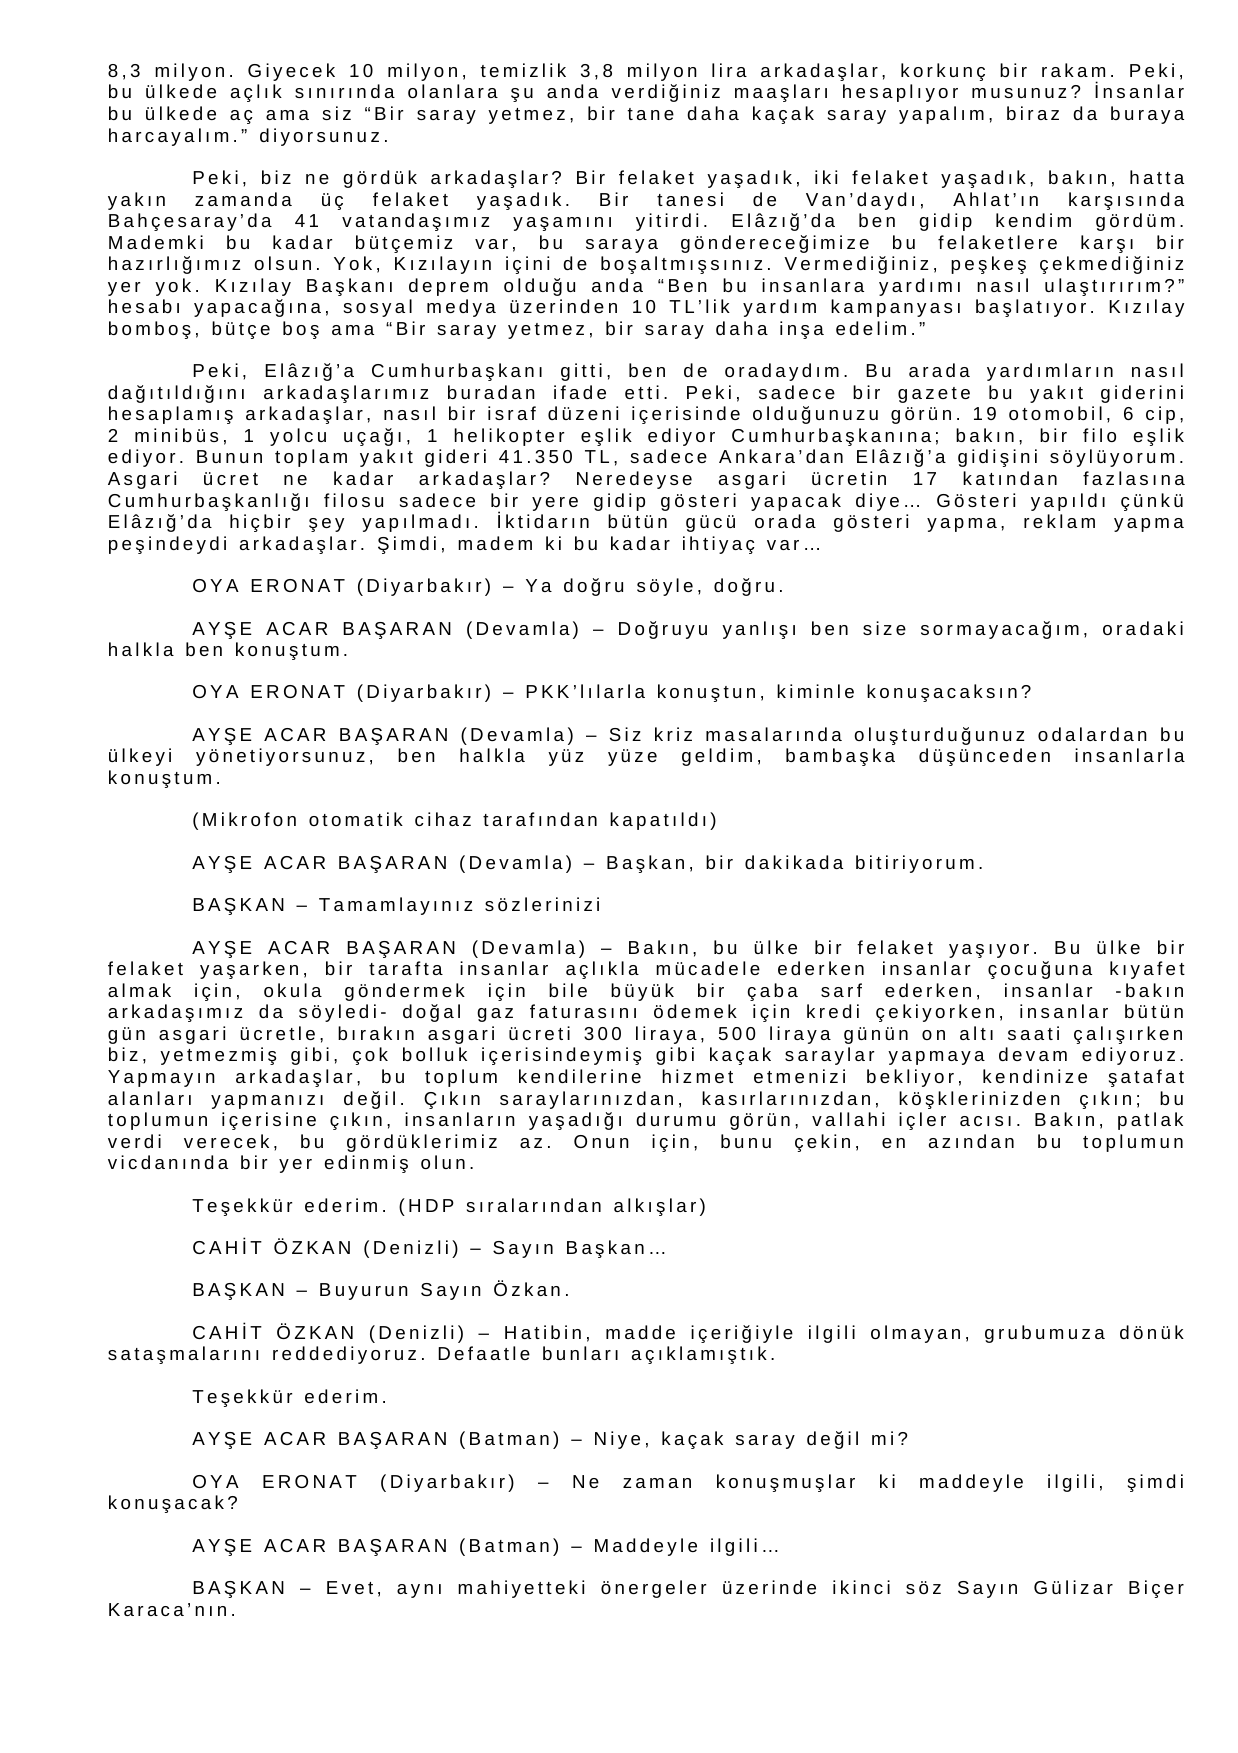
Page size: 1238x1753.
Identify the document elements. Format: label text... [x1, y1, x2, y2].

text BAŞKAN – Evet, aynı mahiyetteki önergeler üzerinde ikinci söz Sayın Gülizar Biçer Karaca’nın. [108, 1577, 1186, 1620]
text AYŞE ACAR BAŞARAN (Devamla) – Siz kriz masalarında oluşturduğunuz odalardan bu ülkeyi yönetiyorsunuz, ben halkla yüz yüze geldim, bambaşka düşünceden insanlarla konuştum. [108, 724, 1186, 788]
text (Mikrofon otomatik cihaz tarafından kapatıldı) [108, 809, 1186, 831]
text AYŞE ACAR BAŞARAN (Batman) – Niye, kaçak saray değil mi? [108, 1428, 1186, 1449]
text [108, 60, 1186, 146]
text AYŞE ACAR BAŞARAN (Batman) – Maddeyle ilgili… [108, 1534, 1186, 1556]
text Teşekkür ederim. (HDP sıralarından alkışlar) [108, 1194, 1186, 1216]
text AYŞE ACAR BAŞARAN (Devamla) – Bakın, bu ülke bir felaket yaşıyor. Bu ülke bir felaket yaşarken, bir tarafta insanlar açlıkla mücadele ederken insanlar çocuğuna kıyafet almak için, okula göndermek için bile büyük bir çaba sarf ederken, insanlar -bakın arkadaşımız da söyledi- doğal gaz faturasını ödemek için kredi çekiyorken, insanlar bütün gün asgari ücretle, bırakın asgari ücreti 300 liraya, 500 liraya günün on altı saati çalışırken biz, yetmezmiş gibi, çok bolluk içerisindeymiş gibi kaçak saraylar yapmaya devam ediyoruz. Yapmayın arkadaşlar, bu toplum kendilerine hizmet etmenizi bekliyor, kendinize şatafat alanları yapmanızı değil. Çıkın saraylarınızdan, kasırlarınızdan, köşklerinizden çıkın; bu toplumun içerisine çıkın, insanların yaşadığı durumu görün, vallahi içler acısı. Bakın, patlak verdi verecek, bu gördüklerimiz az. Onun için, bunu çekin, en azından bu toplumun vicdanında bir yer edinmiş olun. [108, 936, 1186, 1174]
text OYA ERONAT (Diyarbakır) – PKK’lılarla konuştun, kiminle konuşacaksın? [108, 681, 1186, 703]
text Peki, Elâzığ’a Cumhurbaşkanı gitti, ben de oradaydım. Bu arada yardımların nasıl dağıtıldığını arkadaşlarımız buradan ifade etti. Peki, sadece bir gazete bu yakıt giderini hesaplamış arkadaşlar, nasıl bir israf düzeni içerisinde olduğunuzu görün. 19 otomobil, 6 cip, 2 minibüs, 1 yolcu uçağı, 1 helikopter eşlik ediyor Cumhurbaşkanına; bakın, bir filo eşlik ediyor. Bunun toplam yakıt gideri 41.350 TL, sadece Ankara’dan Elâzığ’a gidişini söylüyorum. Asgari ücret ne kadar arkadaşlar? Neredeyse asgari ücretin 17 katından fazlasına Cumhurbaşkanlığı filosu sadece bir yere gidip gösteri yapacak diye… Gösteri yapıldı çünkü Elâzığ’da hiçbir şey yapılmadı. İktidarın bütün gücü orada gösteri yapma, reklam yapma peşindeydi arkadaşlar. Şimdi, madem ki bu kadar ihtiyaç var… [108, 360, 1186, 554]
text AYŞE ACAR BAŞARAN (Devamla) – Doğruyu yanlışı ben size sormayacağım, oradaki halkla ben konuştum. [108, 617, 1186, 661]
text OYA ERONAT (Diyarbakır) – Ya doğru söyle, doğru. [108, 575, 1186, 597]
text OYA ERONAT (Diyarbakır) – Ne zaman konuşmuşlar ki maddeyle ilgili, şimdi konuşacak? [108, 1470, 1186, 1513]
text BAŞKAN – Tamamlayınız sözlerinizi [108, 894, 1186, 916]
text CAHİT ÖZKAN (Denizli) – Sayın Başkan… [108, 1237, 1186, 1258]
text BAŞKAN – Buyurun Sayın Özkan. [108, 1279, 1186, 1301]
text CAHİT ÖZKAN (Denizli) – Hatibin, madde içeriğiyle ilgili olmayan, grubumuza dönük sataşmalarını reddediyoruz. Defaatle bunları açıklamıştık. [108, 1322, 1186, 1365]
text Peki, biz ne gördük arkadaşlar? Bir felaket yaşadık, iki felaket yaşadık, bakın, hatta yakın zamanda üç felaket yaşadık. Bir tanesi de Van’daydı, Ahlat’ın karşısında Bahçesaray’da 41 vatandaşımız yaşamını yitirdi. Elâzığ’da ben gidip kendim gördüm. Mademki bu kadar bütçemiz var, bu saraya göndereceğimize bu felaketlere karşı bir hazırlığımız olsun. Yok, Kızılayın içini de boşaltmışsınız. Vermediğiniz, peşkeş çekmediğiniz yer yok. Kızılay Başkanı deprem olduğu anda “Ben bu insanlara yardımı nasıl ulaştırırım?” hesabı yapacağına, sosyal medya üzerinden 10 TL’lik yardım kampanyası başlatıyor. Kızılay bomboş, bütçe boş ama “Bir saray yetmez, bir saray daha inşa edelim.” [108, 167, 1186, 339]
text AYŞE ACAR BAŞARAN (Devamla) – Başkan, bir dakikada bitiriyorum. [108, 852, 1186, 873]
text Teşekkür ederim. [108, 1386, 1186, 1407]
